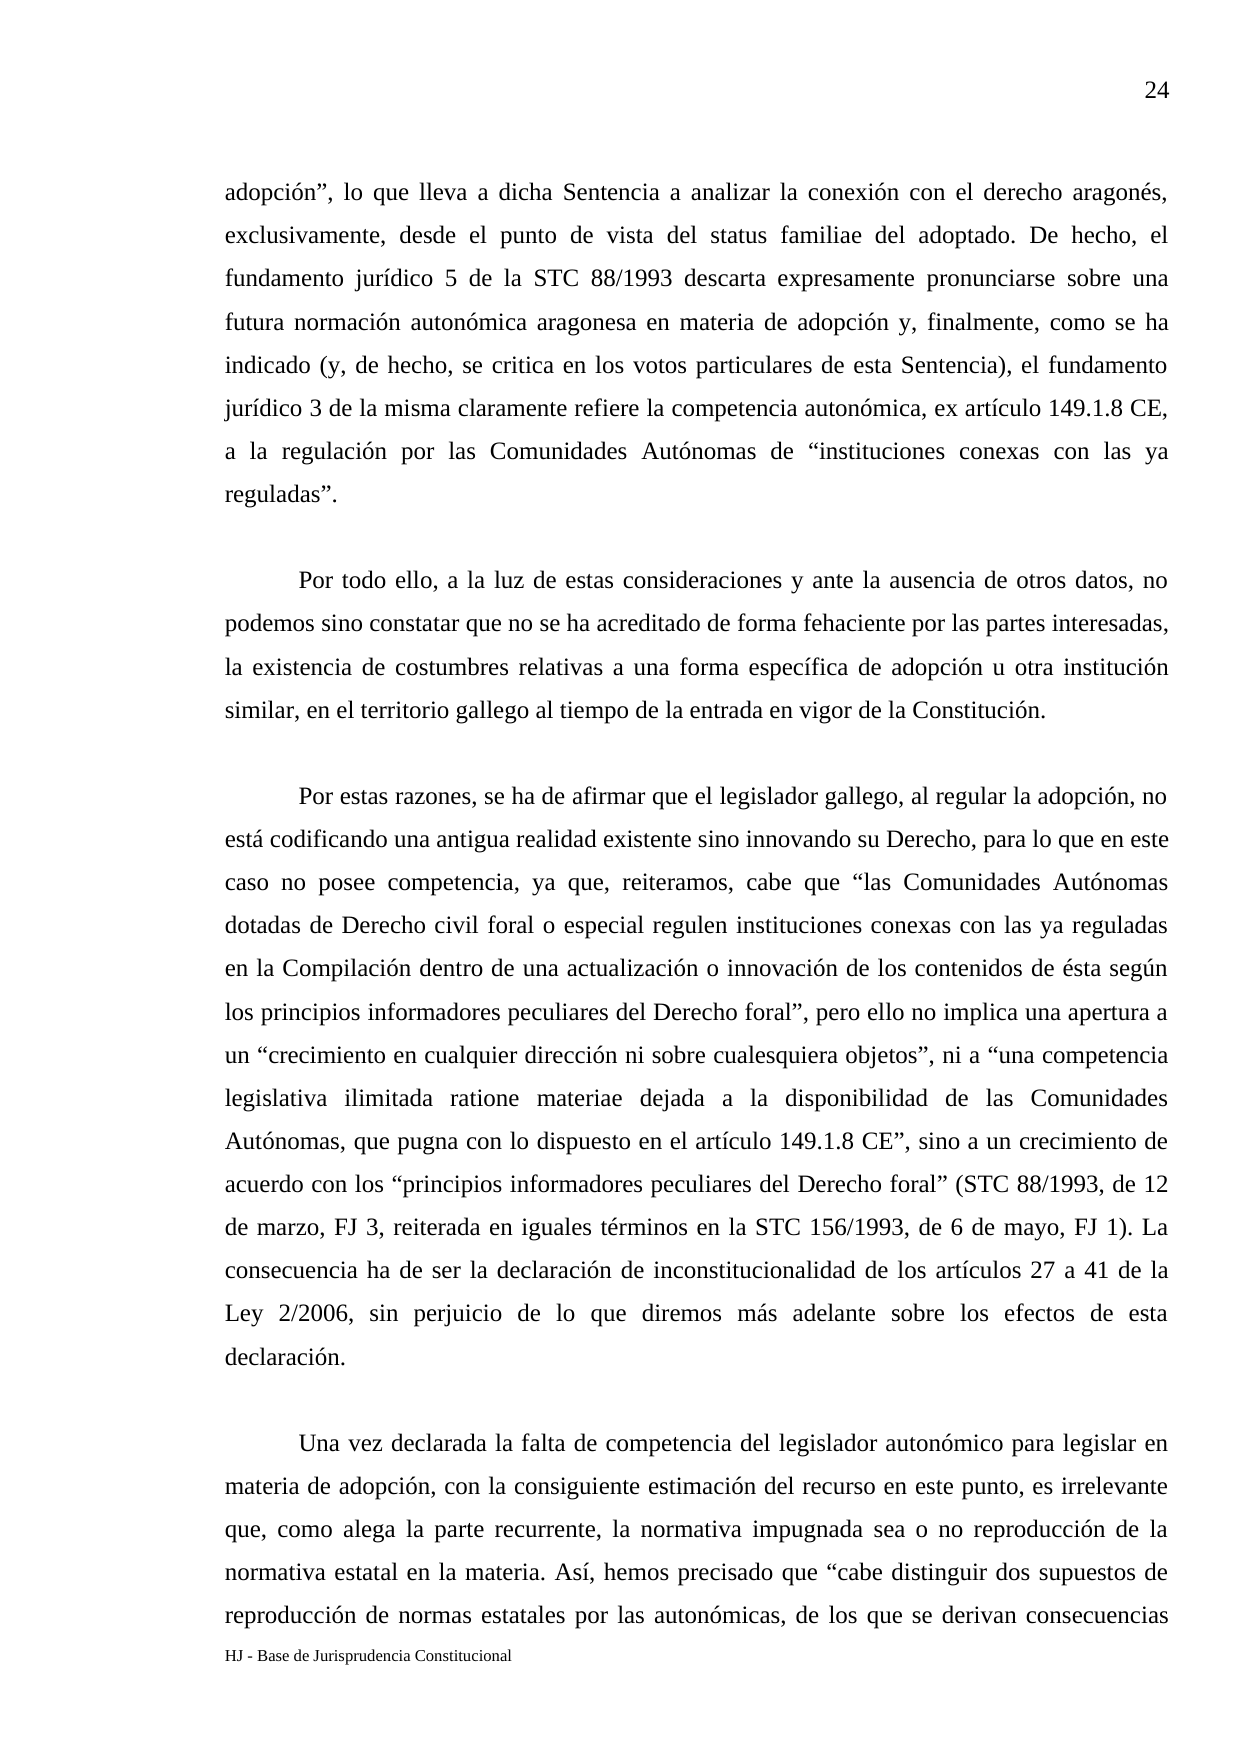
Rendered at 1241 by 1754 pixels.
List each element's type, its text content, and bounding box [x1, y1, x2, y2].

text Por estas razones, se ha de afirmar que el legislador gallego, al regular la adopción, no está codificando una antigua realidad existente sino innovando su Derecho, para lo que en este caso no posee competencia, ya que, reiteramos, cabe que “las Comunidades Autónomas dotadas de Derecho civil foral o especial regulen instituciones conexas con las ya reguladas en la Compilación dentro de una actualización o innovación de los contenidos de ésta según los principios informadores peculiares del Derecho foral”, pero ello no implica una apertura a un “crecimiento en cualquier dirección ni sobre cualesquiera objetos”, ni a “una competencia legislativa ilimitada ratione materiae dejada a la disponibilidad de las Comunidades Autónomas, que pugna con lo dispuesto en el artículo 149.1.8 CE”, sino a un crecimiento de acuerdo con los “principios informadores peculiares del Derecho foral” (STC 88/1993, de 12 de marzo, FJ 3, reiterada en iguales términos en la STC 156/1993, de 6 de mayo, FJ 1). La consecuencia ha de ser la declaración de inconstitucionalidad de los artículos 27 a 41 de la Ley 2/2006, sin perjuicio de lo que diremos más adelante sobre los efectos de esta declaración. [224, 781, 1169, 1370]
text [224, 177, 1169, 508]
text Por todo ello, a la luz de estas consideraciones y ante la ausencia de otros datos, no podemos sino constatar que no se ha acreditado de forma fehaciente por las partes interesadas, la existencia de costumbres relativas a una forma específica de adopción u otra institución similar, en el territorio gallego al tiempo de la entrada en vigor de la Constitución. [224, 565, 1169, 723]
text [224, 1428, 1169, 1629]
